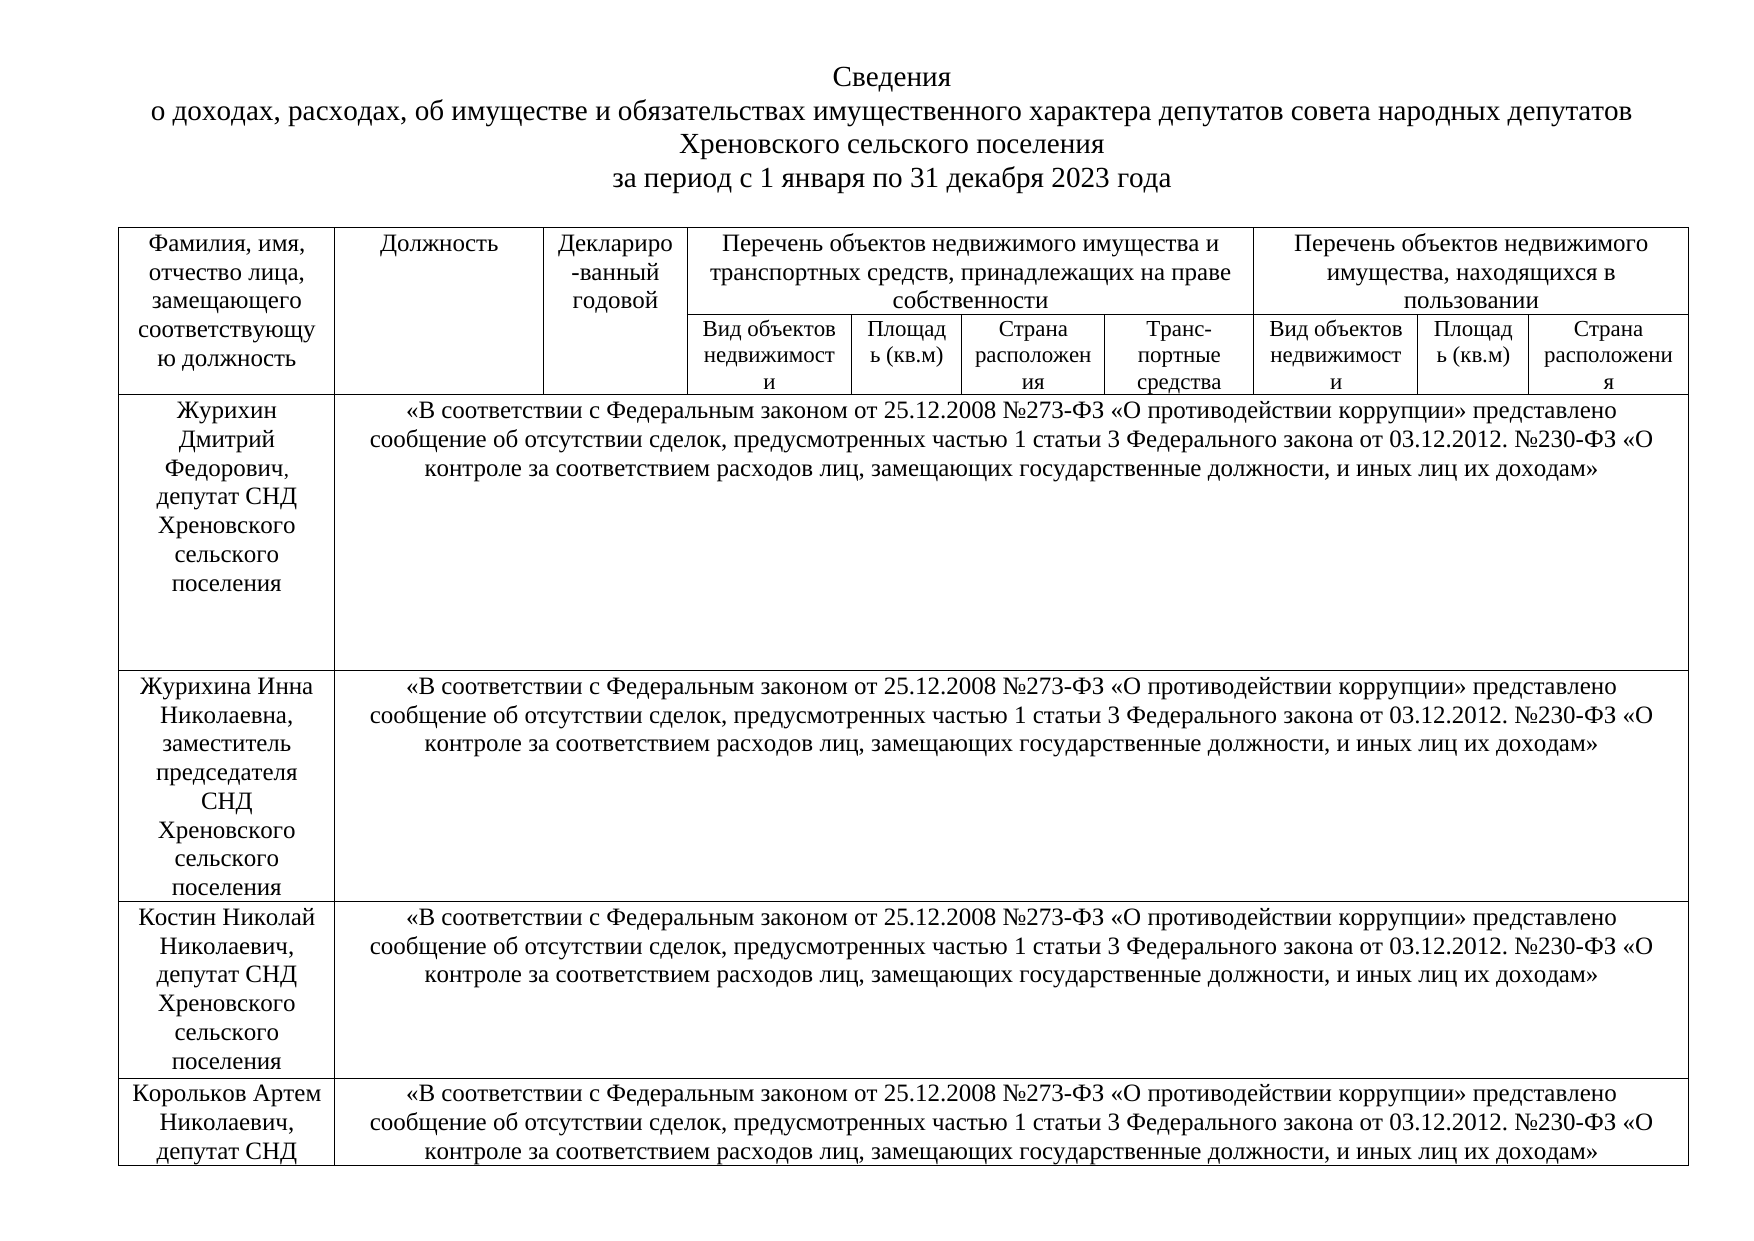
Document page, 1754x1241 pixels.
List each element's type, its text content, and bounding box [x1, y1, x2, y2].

text о доходах, расходах, об имуществе и обязательствах имущественного характера депутатов совета народных депутатов Хреновского сельского поселения [118, 93, 1665, 160]
table_cell Журихина Инна Николаевна, заместитель председателя СНД Хреновского сельского поселения [119, 671, 334, 901]
text Сведения [118, 59, 1665, 93]
table_cell Вид объектов недвижимости [1254, 315, 1417, 394]
table_cell Костин Николай Николаевич, депутат СНД Хреновского сельского поселения [119, 902, 334, 1077]
table_cell Журихин Дмитрий Федорович, депутат СНД Хреновского сельского поселения [119, 395, 334, 670]
table_cell Вид объектов недвижимости [688, 315, 851, 394]
table_cell Страна расположения [962, 315, 1104, 394]
table_cell Страна расположения [1529, 315, 1688, 394]
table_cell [119, 1079, 334, 1165]
table_header Должность [335, 228, 543, 394]
table_cell Транс-портные средства [1105, 315, 1253, 394]
text за период с 1 января по 31 декабря 2023 года [118, 160, 1665, 193]
table_header Деклариро-ванный годовой [544, 228, 687, 394]
table_header Перечень объектов недвижимого имущества, находящихся в пользовании [1254, 228, 1688, 314]
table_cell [335, 1079, 1688, 1165]
table_cell Площадь (кв.м) [1418, 315, 1528, 394]
table_header Перечень объектов недвижимого имущества и транспортных средств, принадлежащих на праве собственности [688, 228, 1253, 314]
table_cell Площадь (кв.м) [852, 315, 961, 394]
table_header Фамилия, имя, отчество лица, замещающего соответствующую должность [119, 228, 334, 394]
